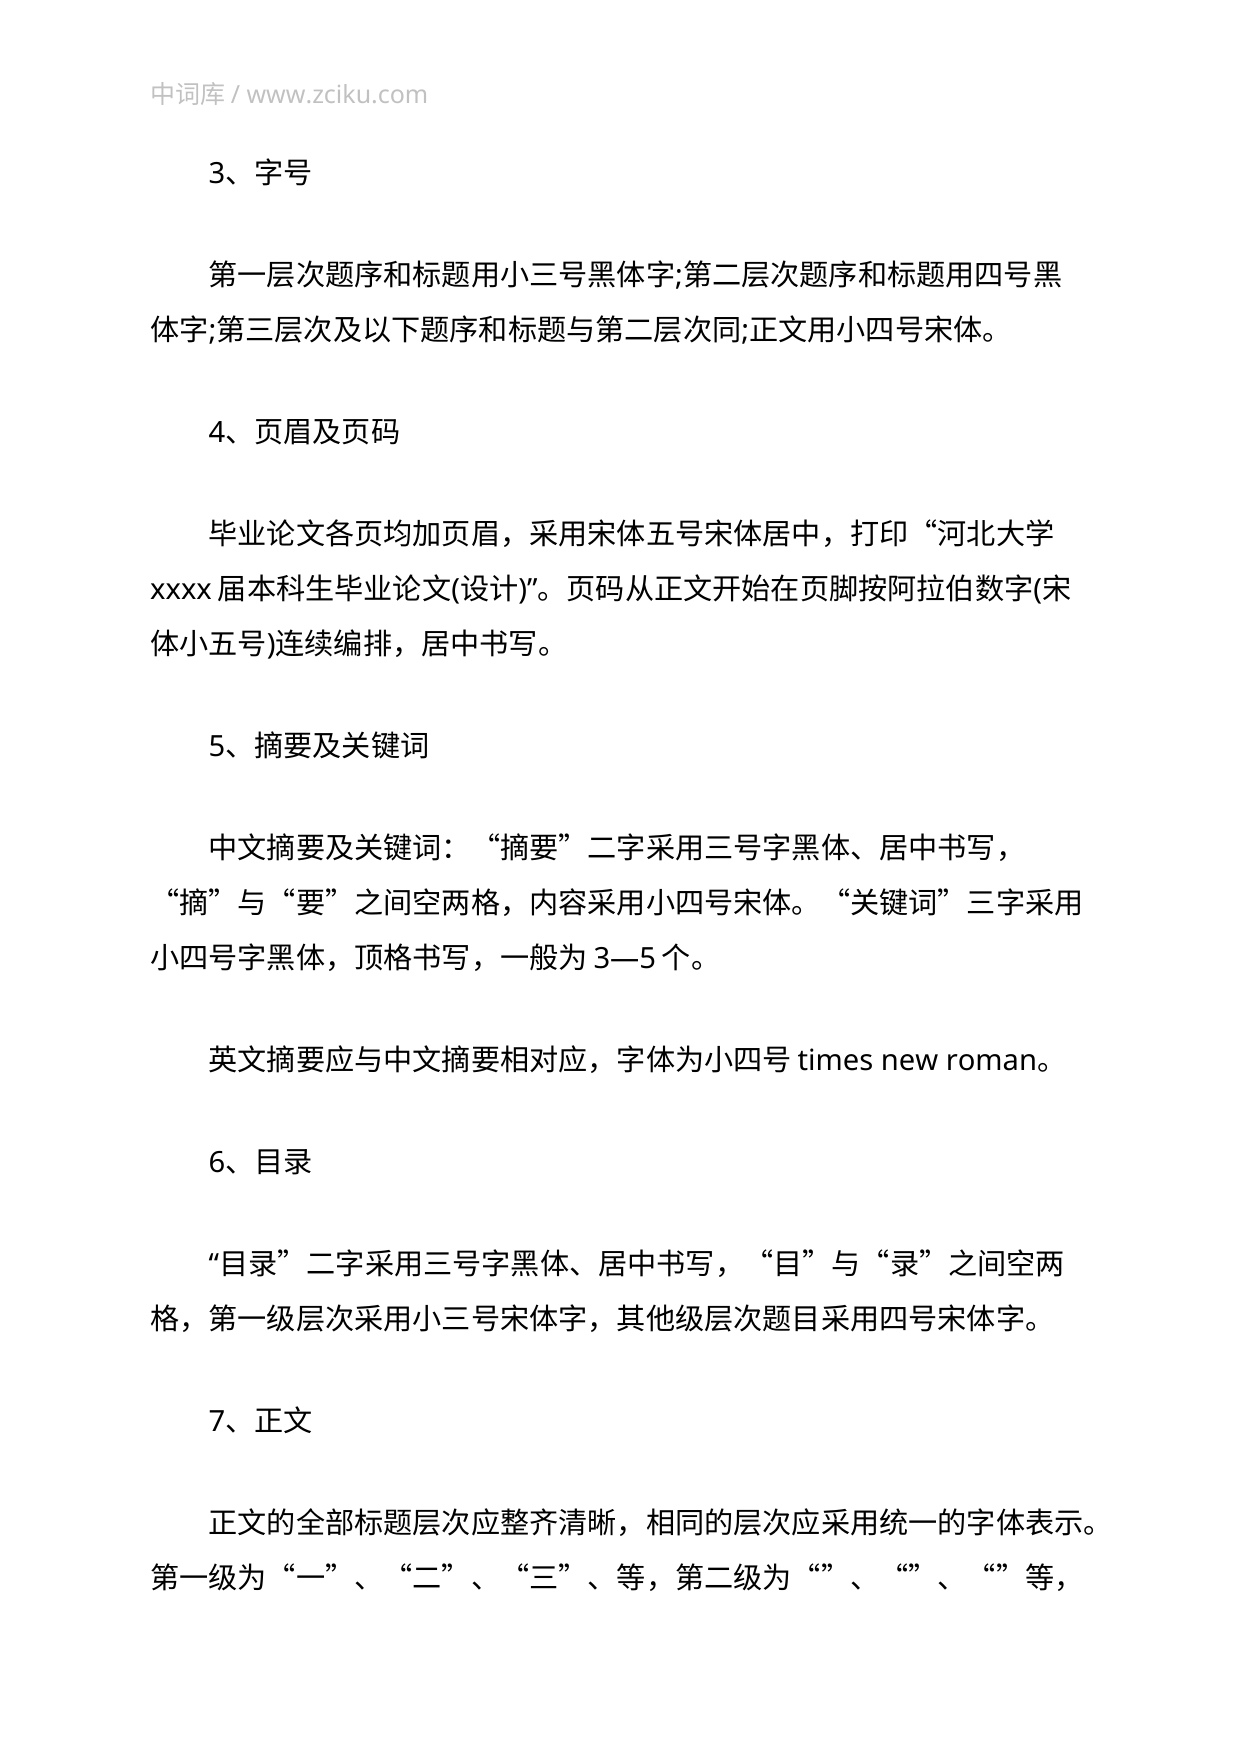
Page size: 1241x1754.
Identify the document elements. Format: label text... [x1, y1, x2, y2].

text 英文摘要应与中文摘要相对应，字体为小四号times new roman。 [150, 1037, 1090, 1079]
text 6、目录 [150, 1138, 1090, 1181]
text 毕业论文各页均加页眉，采用宋体五号宋体居中，打印“河北大学xxxx届本科生毕业论文(设计)”。页码从正文开始在页脚按阿拉伯数字(宋体小五号)连续编排，居中书写。 [150, 511, 1090, 663]
text 3、字号 [150, 150, 1090, 192]
text 中文摘要及关键词：“摘要”二字采用三号字黑体、居中书写，“摘”与“要”之间空两格，内容采用小四号宋体。“关键词”三字采用小四号字黑体，顶格书写，一般为3—5个。 [150, 825, 1090, 977]
text 5、摘要及关键词 [150, 723, 1090, 765]
text “目录”二字采用三号字黑体、居中书写，“目”与“录”之间空两格，第一级层次采用小三号宋体字，其他级层次题目采用四号宋体字。 [150, 1241, 1090, 1338]
text 7、正文 [150, 1397, 1090, 1440]
text 第一层次题序和标题用小三号黑体字;第二层次题序和标题用四号黑体字;第三层次及以下题序和标题与第二层次同;正文用小四号宋体。 [150, 252, 1090, 349]
text 4、页眉及页码 [150, 409, 1090, 451]
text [150, 1499, 1090, 1596]
